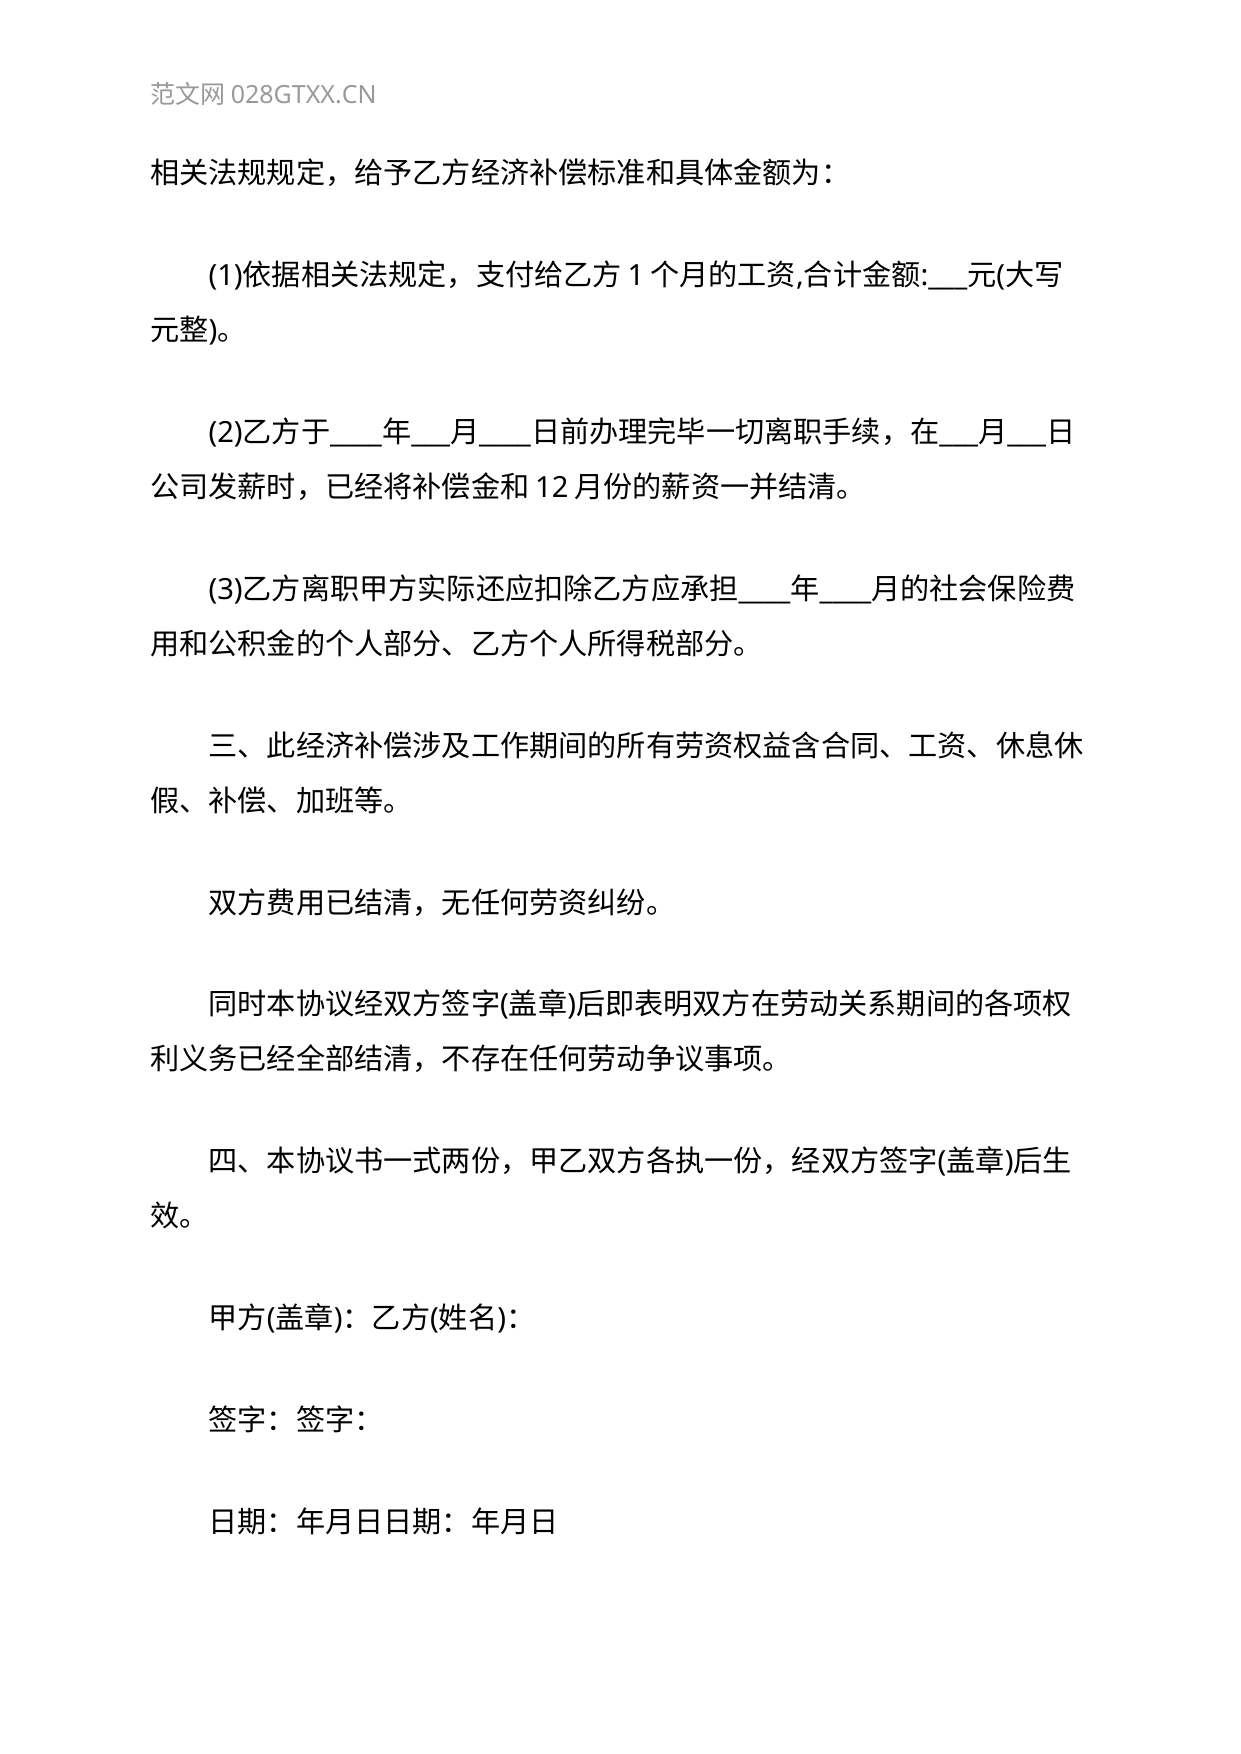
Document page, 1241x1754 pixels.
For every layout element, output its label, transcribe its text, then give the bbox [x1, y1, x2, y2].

text 双方费用已结清，无任何劳资纠纷。 [150, 879, 1090, 921]
text (1)依据相关法规定，支付给乙方1个月的工资,合计金额:___元(大写元整)。 [150, 252, 1090, 349]
text 甲方(盖章)：乙方(姓名)： [150, 1294, 1090, 1337]
text 四、本协议书一式两份，甲乙双方各执一份，经双方签字(盖章)后生效。 [150, 1138, 1090, 1235]
text 同时本协议经双方签字(盖章)后即表明双方在劳动关系期间的各项权利义务已经全部结清，不存在任何劳动争议事项。 [150, 981, 1090, 1078]
text 签字：签字： [150, 1396, 1090, 1439]
text (3)乙方离职甲方实际还应扣除乙方应承担____年____月的社会保险费用和公积金的个人部分、乙方个人所得税部分。 [150, 566, 1090, 663]
text (2)乙方于____年___月____日前办理完毕一切离职手续，在___月___日公司发薪时，已经将补偿金和12月份的薪资一并结清。 [150, 409, 1090, 506]
text 三、此经济补偿涉及工作期间的所有劳资权益含合同、工资、休息休假、补偿、加班等。 [150, 722, 1090, 820]
text 日期：年月日日期：年月日 [150, 1498, 1090, 1541]
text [150, 150, 1090, 192]
